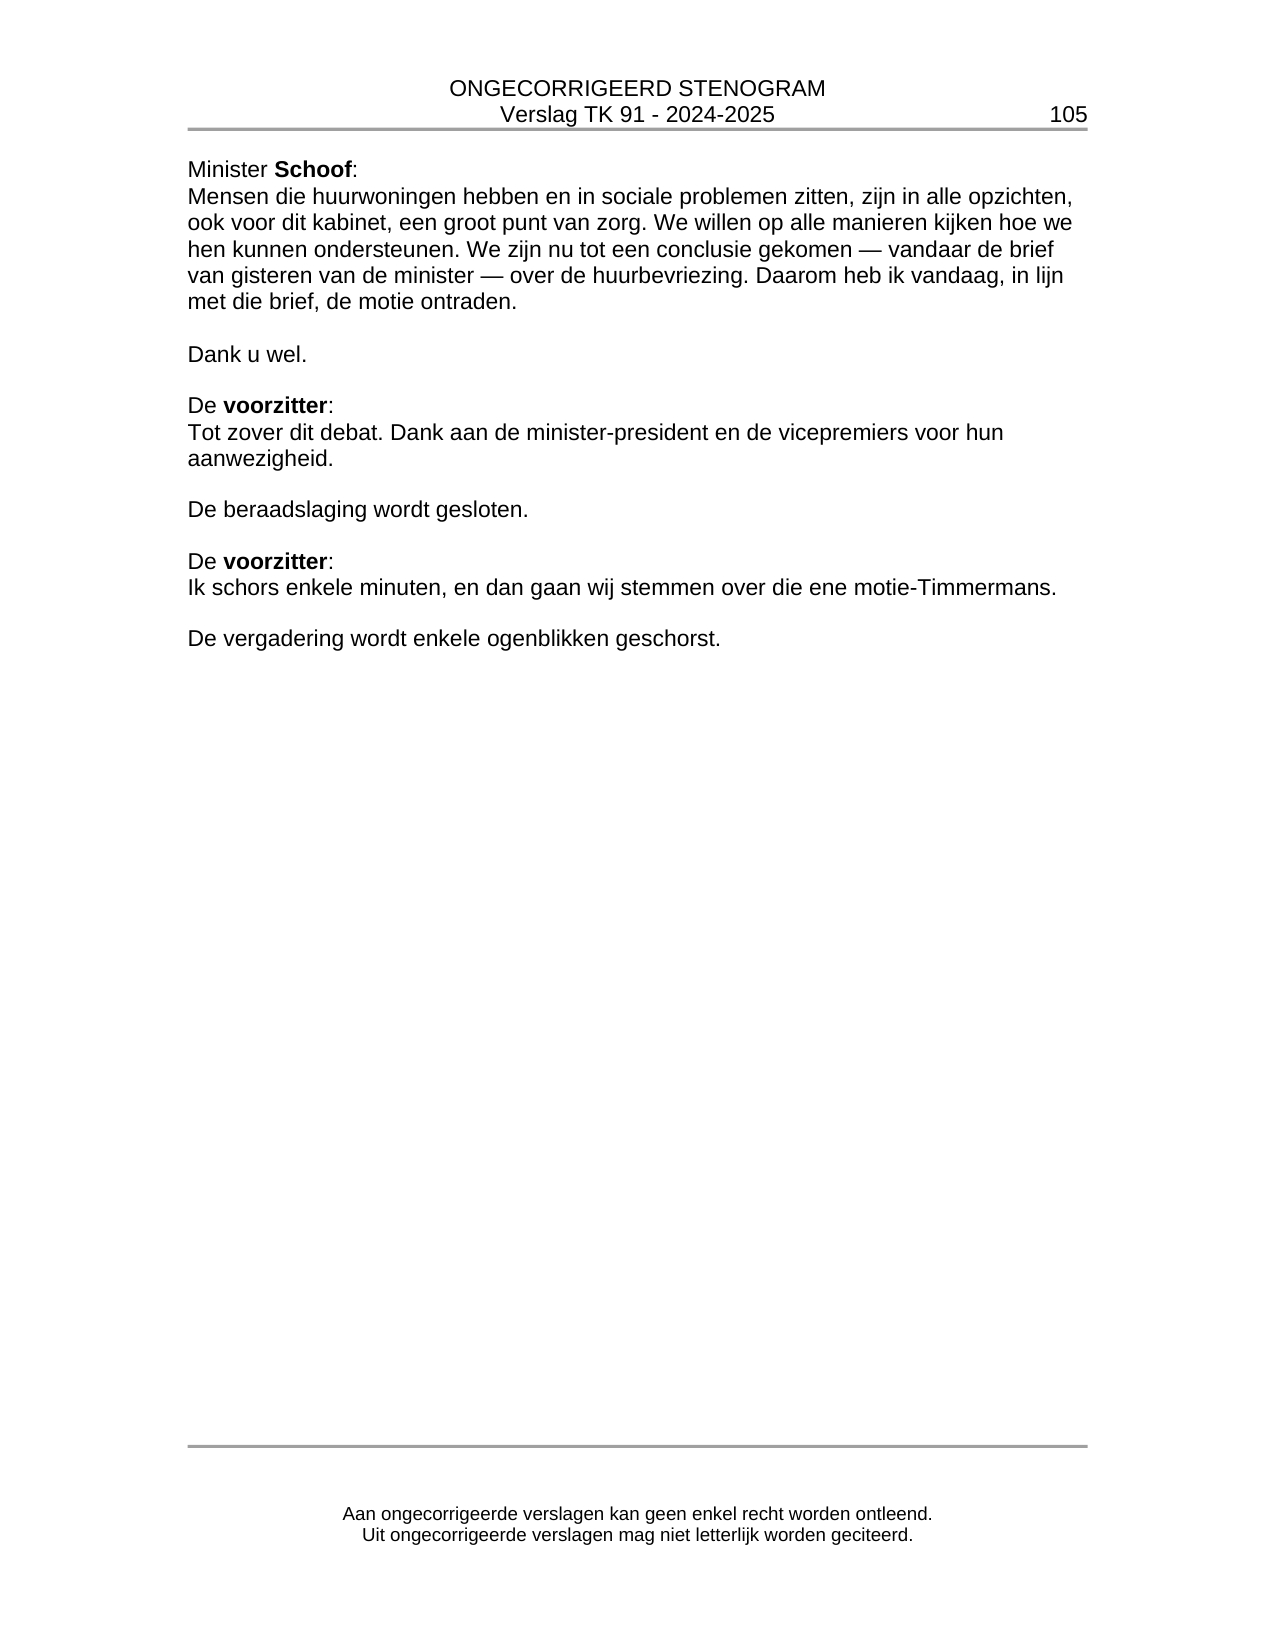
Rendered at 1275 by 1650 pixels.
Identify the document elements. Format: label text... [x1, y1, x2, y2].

text Minister Schoof: Mensen die huurwoningen hebben en in sociale problemen zitten, zijn in alle opzichten, ook voor dit kabinet, een groot punt van zorg. We willen op alle manieren kijken hoe we hen kunnen ondersteunen. We zijn nu tot een conclusie gekomen — vandaar de brief van gisteren van de minister — over de huurbevriezing. Daarom heb ik vandaag, in lijn met die brief, de motie ontraden. Dank u wel. [187, 156, 1087, 367]
text De voorzitter: Tot zover dit debat. Dank aan de minister-president en de vicepremiers voor hun aanwezigheid. [187, 392, 1087, 471]
text De beraadslaging wordt gesloten. [187, 496, 1087, 523]
text De voorzitter: Ik schors enkele minuten, en dan gaan wij stemmen over die ene motie-Timmermans. [187, 548, 1087, 600]
text De vergadering wordt enkele ogenblikken geschorst. [187, 625, 1087, 652]
